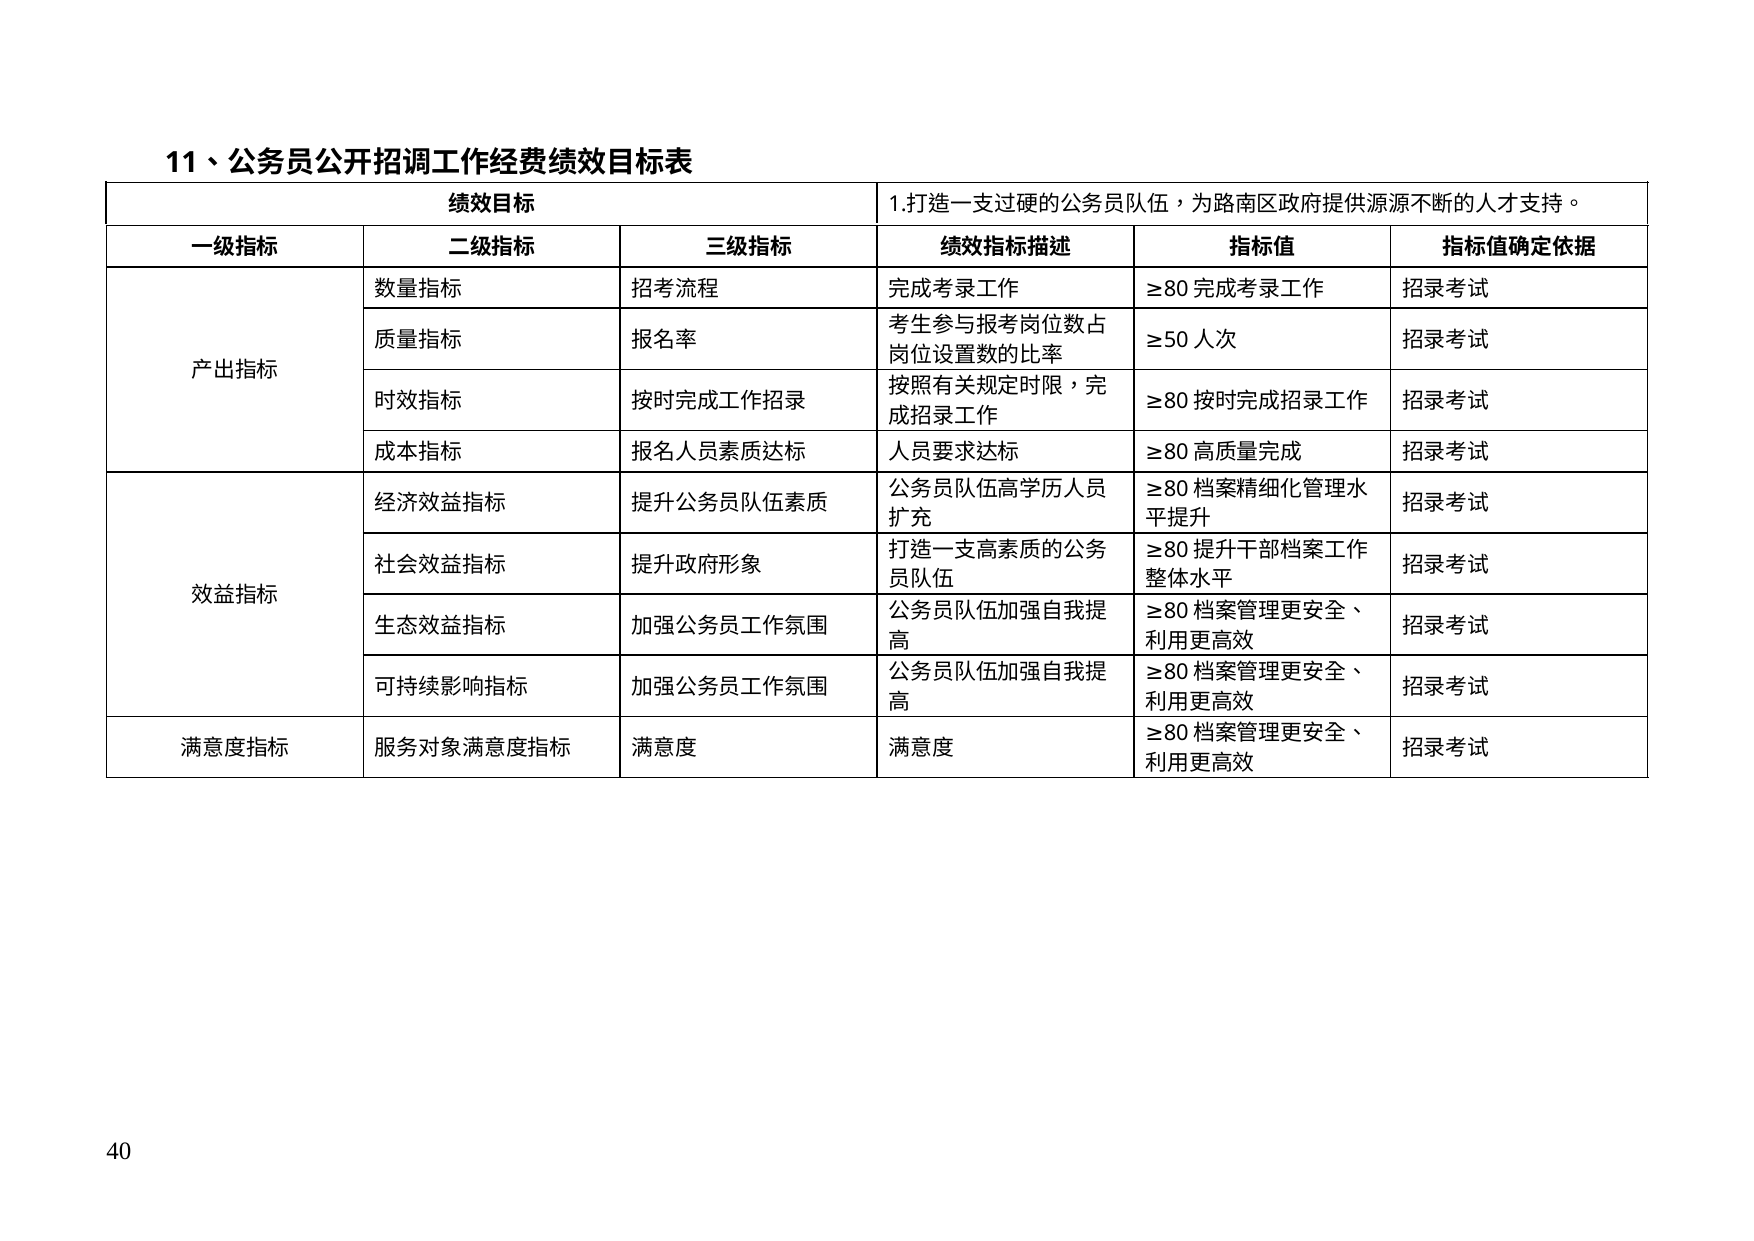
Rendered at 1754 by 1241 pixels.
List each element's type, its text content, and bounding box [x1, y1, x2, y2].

table_cell 公务员队伍加强自我提高 [878, 595, 1133, 654]
table_cell 报名率 [621, 309, 876, 368]
table_header 一级指标 [107, 226, 363, 266]
table_cell 质量指标 [364, 309, 619, 368]
table_cell 效益指标 [107, 473, 363, 716]
table_header 三级指标 [621, 226, 876, 266]
table_cell 考生参与报考岗位数占岗位设置数的比率 [878, 309, 1133, 368]
table_cell ≥80提升干部档案工作整体水平 [1135, 534, 1390, 593]
table_cell 满意度 [878, 717, 1133, 777]
table_header 指标值 [1135, 226, 1390, 266]
table_cell 完成考录工作 [878, 268, 1133, 307]
table_cell 时效指标 [364, 370, 619, 429]
table_cell 加强公务员工作氛围 [621, 595, 876, 654]
table_cell 人员要求达标 [878, 431, 1133, 471]
table_cell 可持续影响指标 [364, 656, 619, 716]
table_cell 招录考试 [1391, 309, 1647, 368]
table_cell 招录考试 [1391, 473, 1647, 532]
table_cell 加强公务员工作氛围 [621, 656, 876, 716]
table_cell ≥80完成考录工作 [1135, 268, 1390, 307]
table_cell 公务员队伍高学历人员扩充 [878, 473, 1133, 532]
table_cell 数量指标 [364, 268, 619, 307]
text 11、公务员公开招调工作经费绩效目标表 [106, 142, 1648, 181]
table_cell 按时完成工作招录 [621, 370, 876, 429]
table_cell 服务对象满意度指标 [364, 717, 619, 777]
table_cell 满意度指标 [107, 717, 363, 777]
table_cell 招录考试 [1391, 717, 1647, 777]
table_cell 报名人员素质达标 [621, 431, 876, 471]
table_cell ≥80高质量完成 [1135, 431, 1390, 471]
table_header 绩效指标描述 [878, 226, 1133, 266]
table_cell 社会效益指标 [364, 534, 619, 593]
table_cell ≥80档案管理更安全、利用更高效 [1135, 717, 1390, 777]
table_cell 提升政府形象 [621, 534, 876, 593]
table_cell ≥50人次 [1135, 309, 1390, 368]
table_header 指标值确定依据 [1391, 226, 1647, 266]
table_cell 招录考试 [1391, 268, 1647, 307]
table_cell 招录考试 [1391, 431, 1647, 471]
table_cell ≥80按时完成招录工作 [1135, 370, 1390, 429]
table_header 绩效目标 [107, 183, 876, 223]
table_cell 提升公务员队伍素质 [621, 473, 876, 532]
table_header 1.打造一支过硬的公务员队伍，为路南区政府提供源源不断的人才支持。 [878, 183, 1647, 223]
table_cell 招考流程 [621, 268, 876, 307]
table_cell ≥80档案精细化管理水平提升 [1135, 473, 1390, 532]
table_cell 按照有关规定时限，完成招录工作 [878, 370, 1133, 429]
table_cell 招录考试 [1391, 370, 1647, 429]
table_cell 生态效益指标 [364, 595, 619, 654]
table_cell 公务员队伍加强自我提高 [878, 656, 1133, 716]
table_cell 招录考试 [1391, 595, 1647, 654]
table_cell 招录考试 [1391, 534, 1647, 593]
table_cell 经济效益指标 [364, 473, 619, 532]
table_cell ≥80档案管理更安全、利用更高效 [1135, 595, 1390, 654]
table_cell 打造一支高素质的公务员队伍 [878, 534, 1133, 593]
table_cell 招录考试 [1391, 656, 1647, 716]
table_cell 产出指标 [107, 268, 363, 471]
table_cell 满意度 [621, 717, 876, 777]
table_cell ≥80档案管理更安全、利用更高效 [1135, 656, 1390, 716]
table_cell 成本指标 [364, 431, 619, 471]
table_header 二级指标 [364, 226, 619, 266]
